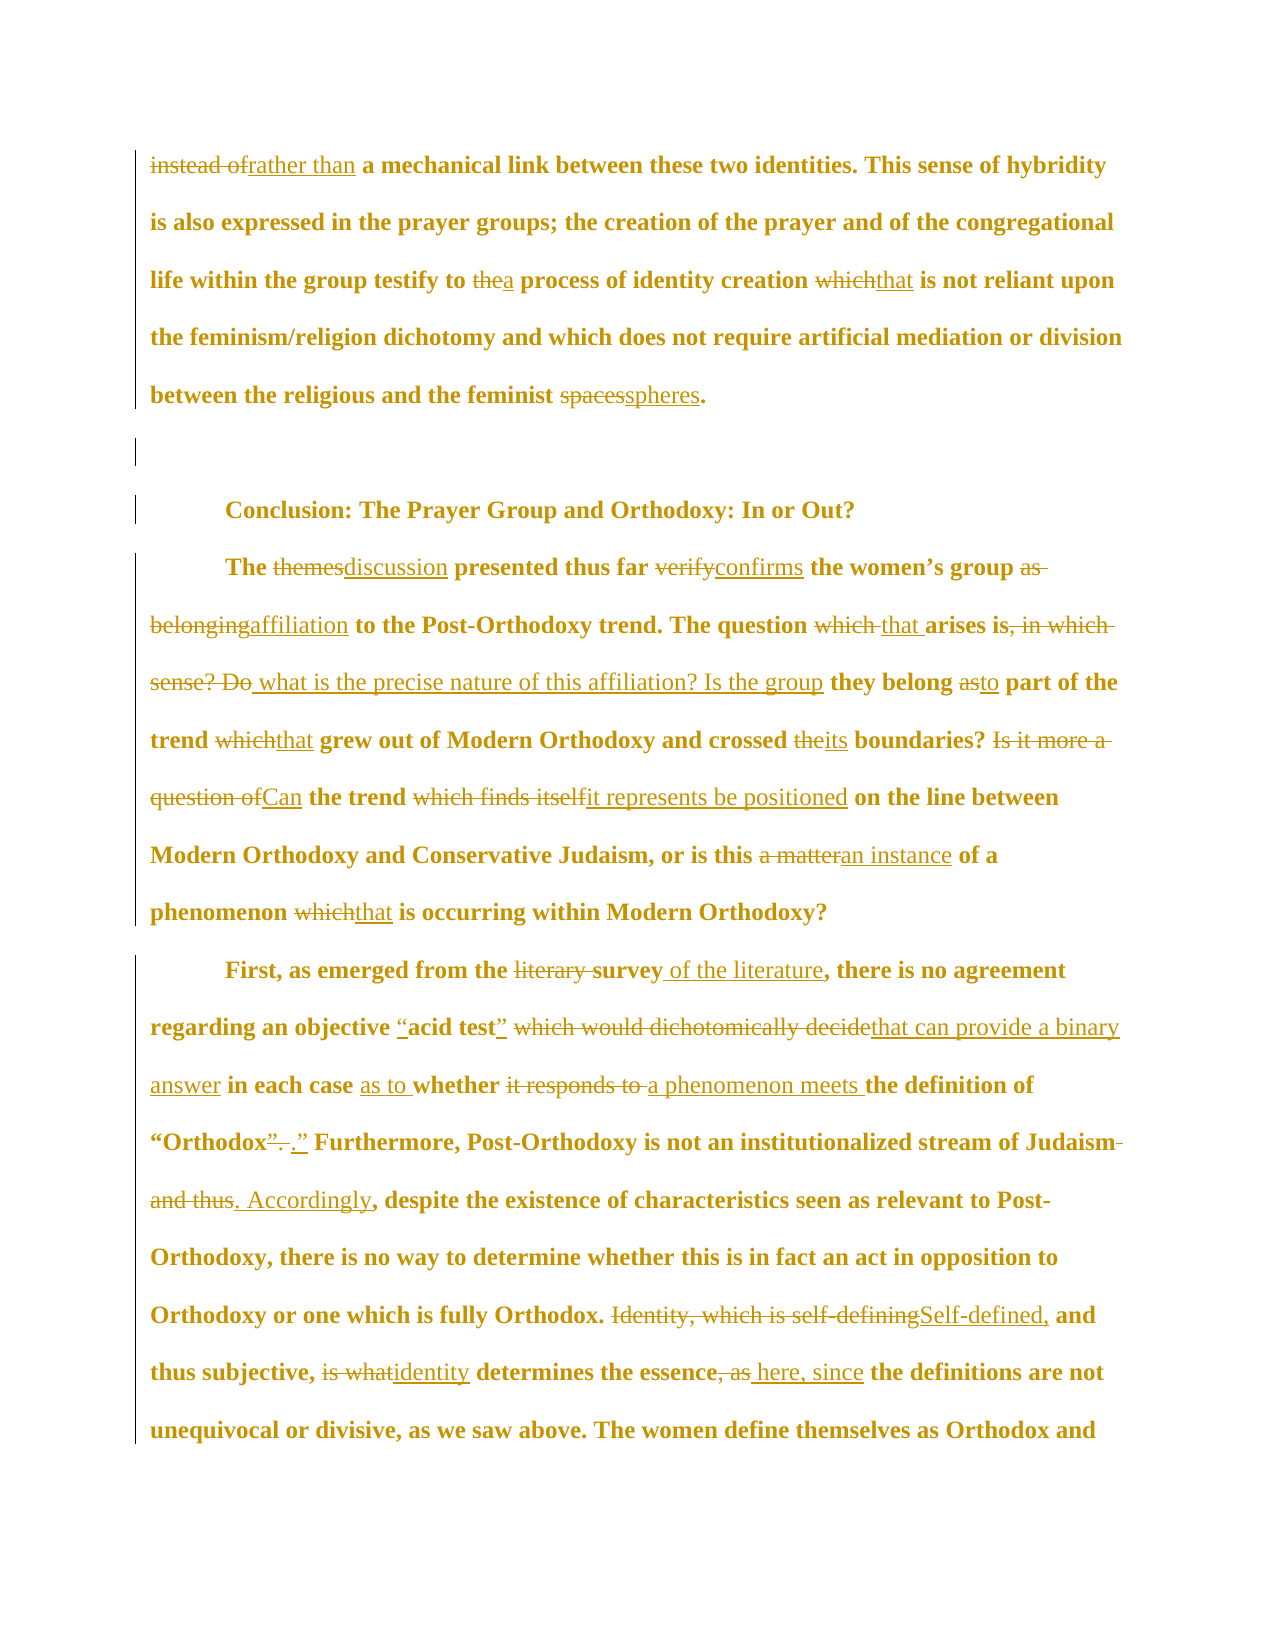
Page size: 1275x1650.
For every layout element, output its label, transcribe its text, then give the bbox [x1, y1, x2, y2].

text The presented thus far the women’s group to the Post-Orthodoxy trend. The question arises is they belong part of the trend grew out of Modern Orthodoxy and crossed boundaries? the trend on the line between Modern Orthodoxy and Conservative Judaism, or is this of a phenomenon is occurring within Modern Orthodoxy? [150, 552, 1125, 926]
text Conclusion: The Prayer Group and Orthodoxy: In or Out? [150, 495, 1125, 524]
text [150, 150, 1125, 409]
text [150, 955, 1125, 1444]
